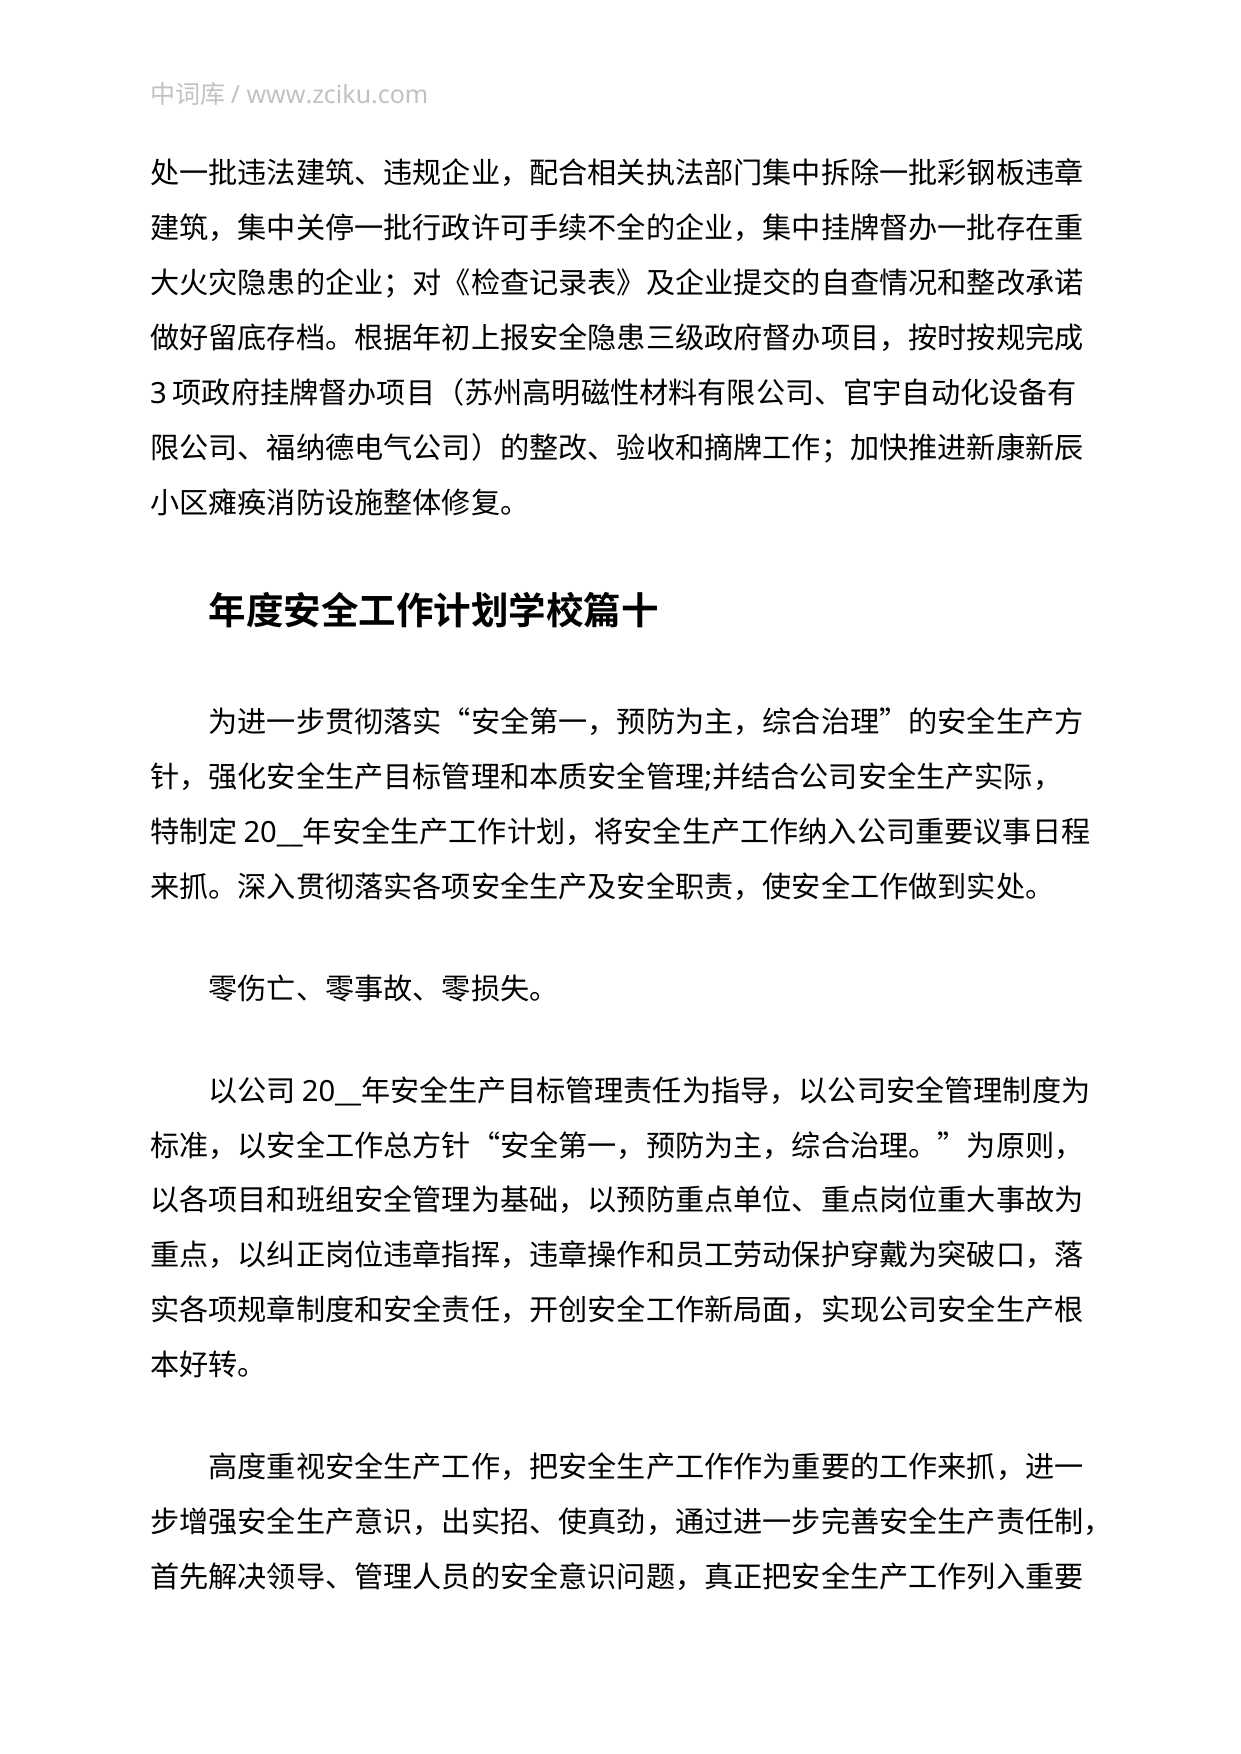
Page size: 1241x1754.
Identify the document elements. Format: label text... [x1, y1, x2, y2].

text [150, 1443, 1090, 1596]
text 以公司20__年安全生产目标管理责任为指导，以公司安全管理制度为标准，以安全工作总方针“安全第一，预防为主，综合治理。”为原则，以各项目和班组安全管理为基础，以预防重点单位、重点岗位重大事故为重点，以纠正岗位违章指挥，违章操作和员工劳动保护穿戴为突破口，落实各项规章制度和安全责任，开创安全工作新局面，实现公司安全生产根本好转。 [150, 1067, 1090, 1384]
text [150, 150, 1090, 522]
text 为进一步贯彻落实“安全第一，预防为主，综合治理”的安全生产方针，强化安全生产目标管理和本质安全管理;并结合公司安全生产实际，特制定20__年安全生产工作计划，将安全生产工作纳入公司重要议事日程来抓。深入贯彻落实各项安全生产及安全职责，使安全工作做到实处。 [150, 699, 1090, 906]
text 零伤亡、零事故、零损失。 [150, 965, 1090, 1008]
text 年度安全工作计划学校篇十 [150, 581, 1090, 636]
